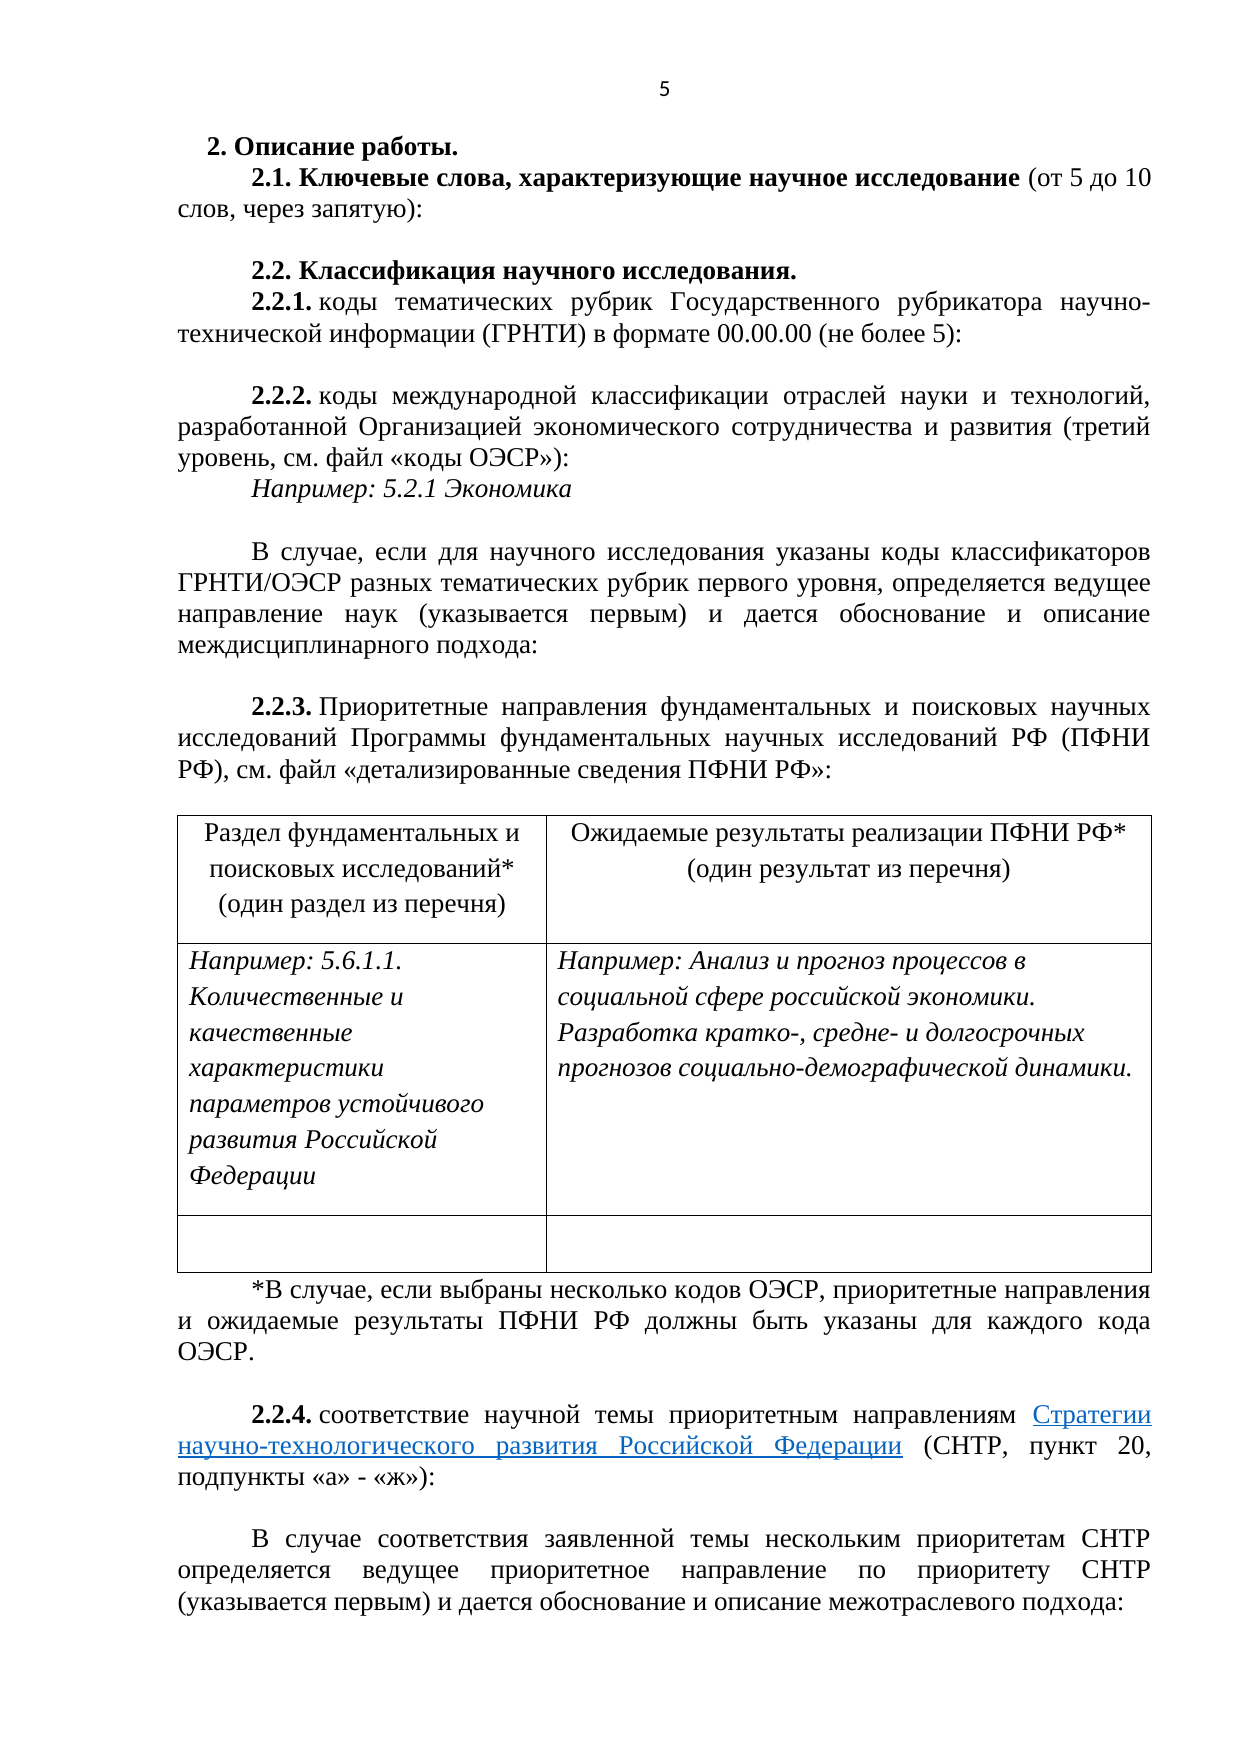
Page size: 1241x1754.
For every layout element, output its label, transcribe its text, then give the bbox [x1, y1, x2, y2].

list коды тематических рубрик Государственного рубрикатора научно-технической информации (ГРНТИ) в формате 00.00.00 (не более 5): [177, 286, 1152, 348]
text В случае соответствия заявленной темы нескольким приоритетам СНТР определяется ведущее приоритетное направление по приоритету СНТР (указывается первым) и дается обоснование и описание межотраслевого подхода: [177, 1522, 1152, 1616]
table_cell Например: Анализ и прогноз процессов в социальной сфере российской экономики. Разработка кратко-, средне- и долгосрочных прогнозов социально-демографической динамики. [547, 944, 1151, 1214]
list соответствие научной темы приоритетным направлениям Стратегии научно-технологического развития Российской Федерации (СНТР, пункт 20, подпункты «а» - «ж»): [177, 1398, 1152, 1491]
list Приоритетные направления фундаментальных и поисковых научных исследований Программы фундаментальных научных исследований РФ (ПФНИ РФ), см. файл «детализированные сведения ПФНИ РФ»: [177, 690, 1152, 784]
list Классификация научного исследования. [177, 254, 1152, 286]
table_header Ожидаемые результаты реализации ПФНИ РФ* (один результат из перечня) [547, 816, 1151, 943]
table_cell [178, 1216, 546, 1272]
list Описание работы. [207, 130, 1152, 161]
table_cell [547, 1216, 1151, 1272]
text *В случае, если выбраны несколько кодов ОЭСР, приоритетные направления и ожидаемые результаты ПФНИ РФ должны быть указаны для каждого кода ОЭСР. [177, 1273, 1152, 1367]
text Например: 5.2.1 Экономика [251, 472, 1152, 503]
table_cell Например: 5.6.1.1. Количественные и качественные характеристики параметров устойчивого развития Российской Федерации [178, 944, 546, 1214]
list Ключевые слова, характеризующие научное исследование (от 5 до 10 слов, через запятую): [177, 161, 1152, 223]
table_header Раздел фундаментальных и поисковых исследований* (один раздел из перечня) [178, 816, 546, 943]
list коды международной классификации отраслей науки и технологий, разработанной Организацией экономического сотрудничества и развития (третий уровень, см. файл «коды ОЭСР»): [177, 379, 1152, 472]
text В случае, если для научного исследования указаны коды классификаторов ГРНТИ/ОЭСР разных тематических рубрик первого уровня, определяется ведущее направление наук (указывается первым) и дается обоснование и описание междисциплинарного подхода: [177, 535, 1152, 659]
